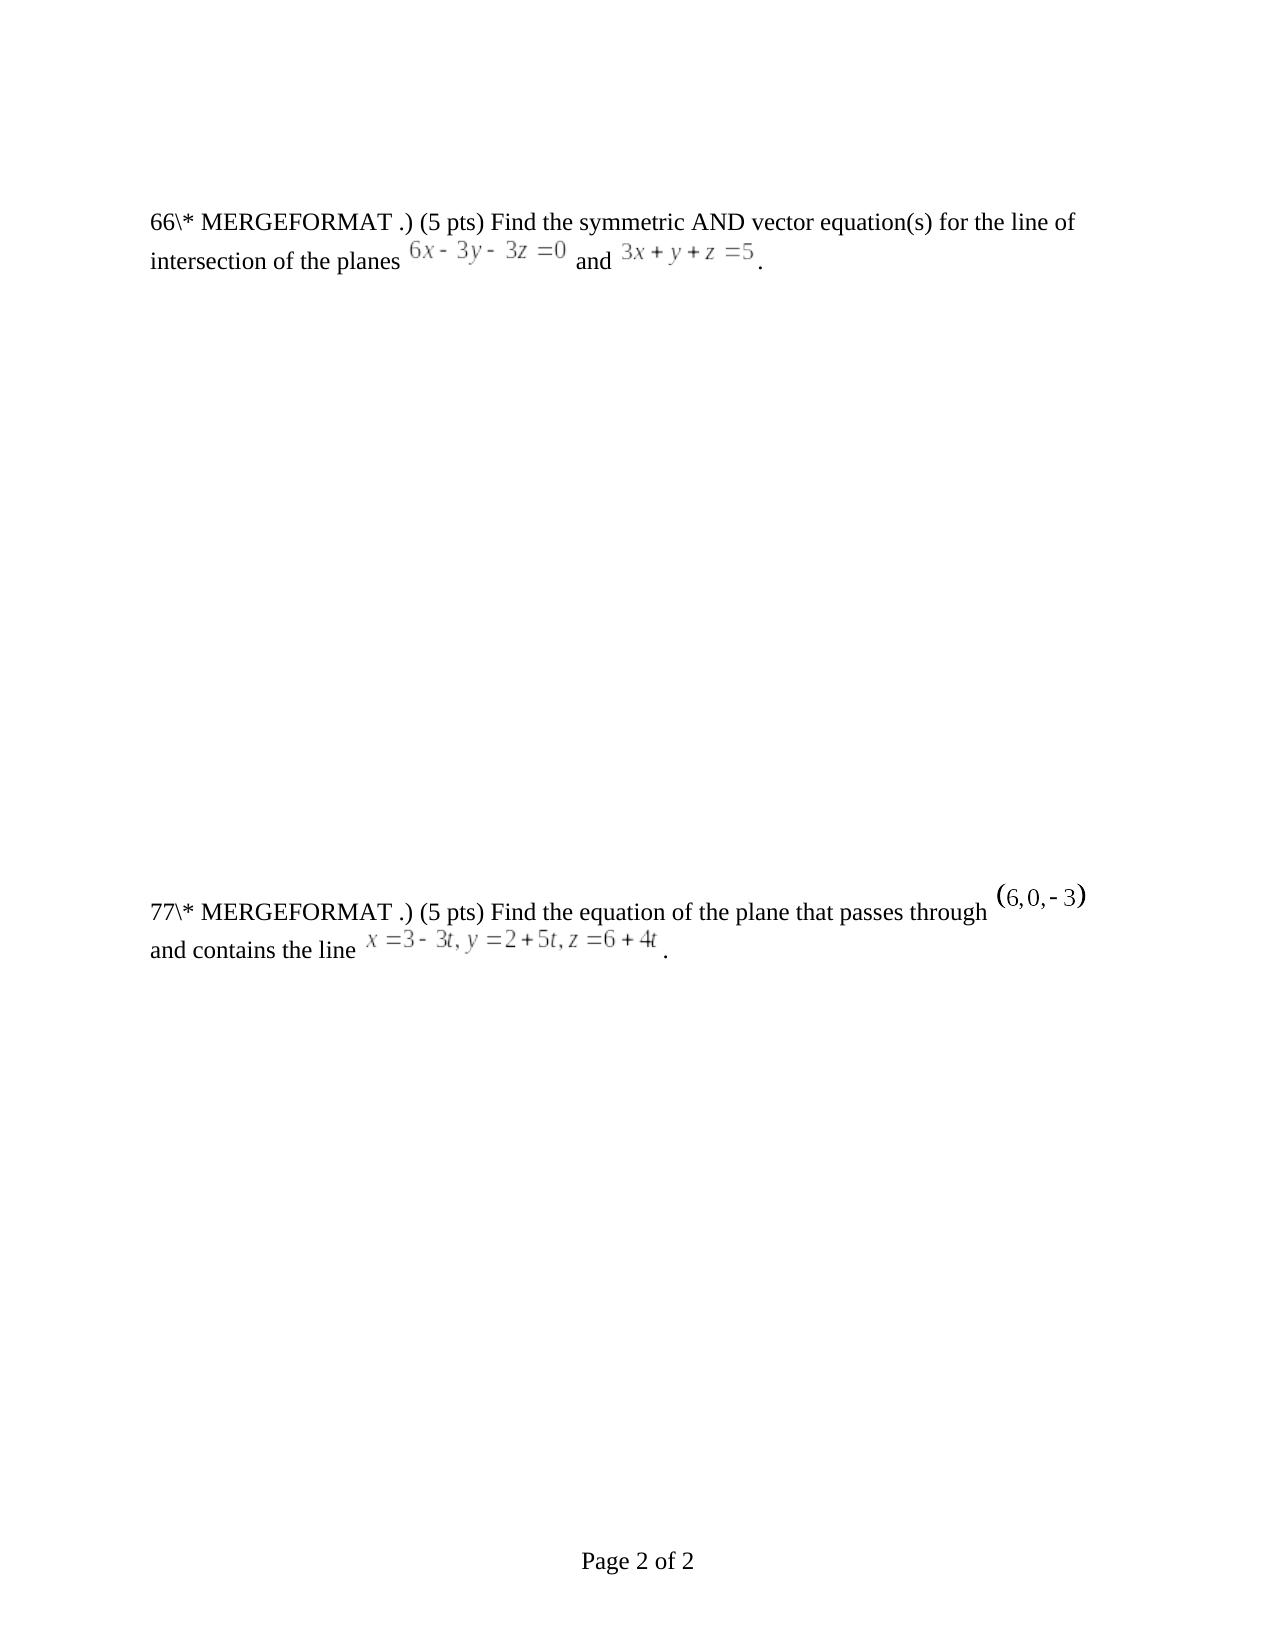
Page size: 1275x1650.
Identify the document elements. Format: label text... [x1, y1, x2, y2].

text (5 pts) Find the symmetric AND vector equation(s) for the line of intersection of the planes and . [150, 207, 1125, 274]
text (5 pts) Find the equation of the plane that passes through and contains the line . [150, 878, 1125, 964]
